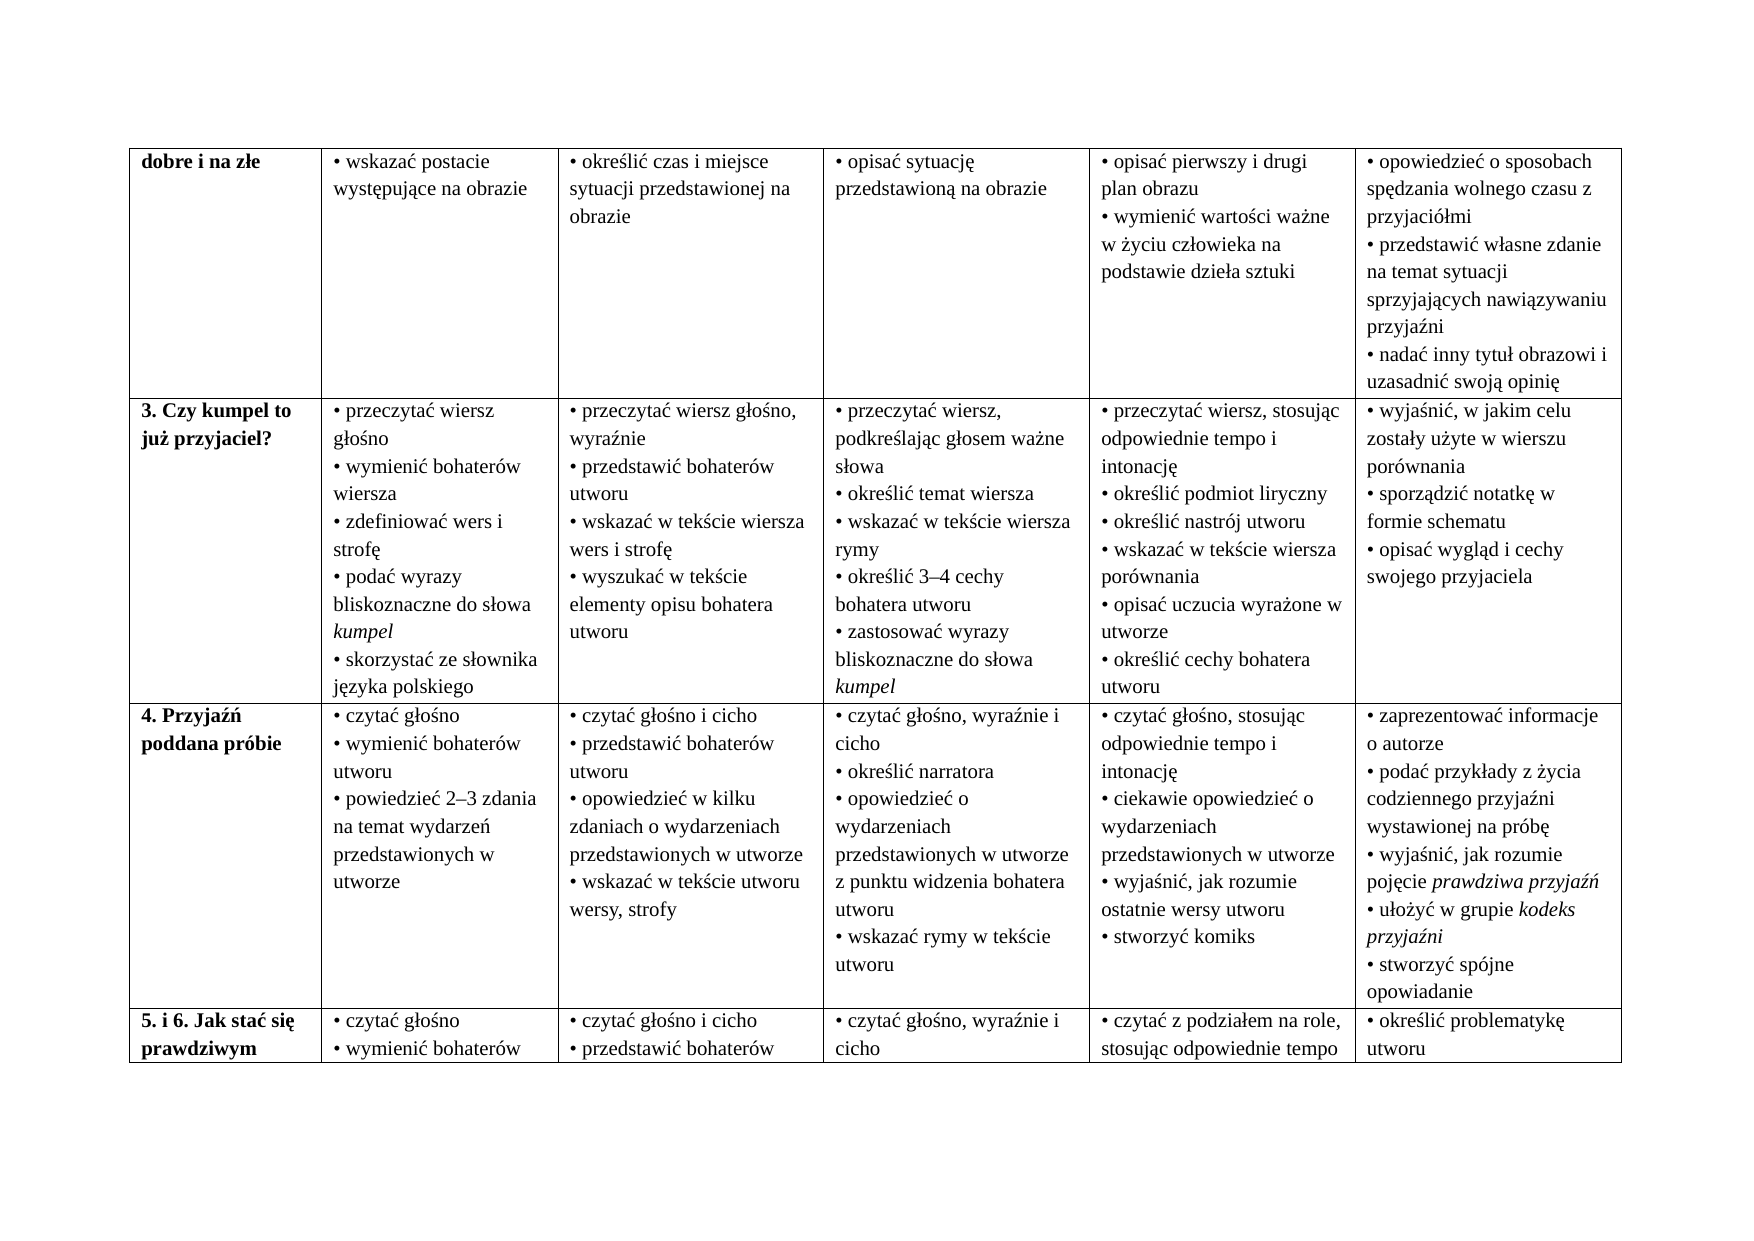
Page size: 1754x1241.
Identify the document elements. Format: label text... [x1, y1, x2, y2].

table_cell • czytać głośno, stosując odpowiednie tempo i intonację • ciekawie opowiedzieć o wydarzeniach przedstawionych w utworze • wyjaśnić, jak rozumie ostatnie wersy utworu • stworzyć komiks [1090, 704, 1355, 1007]
table_cell • przeczytać wiersz, podkreślając głosem ważne słowa • określić temat wiersza • wskazać w tekście wiersza rymy • określić 3–4 cechy bohatera utworu • zastosować wyrazy bliskoznaczne do słowa kumpel [824, 399, 1089, 702]
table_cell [559, 1009, 823, 1062]
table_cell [1090, 1009, 1355, 1062]
table_cell • przeczytać wiersz głośno • wymienić bohaterów wiersza • zdefiniować wers i strofę • podać wyrazy bliskoznaczne do słowa kumpel • skorzystać ze słownika języka polskiego [322, 399, 558, 702]
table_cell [322, 149, 558, 397]
table_cell • czytać głośno • wymienić bohaterów utworu • powiedzieć 2–3 zdania na temat wydarzeń przedstawionych w utworze [322, 704, 558, 1007]
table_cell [322, 1009, 558, 1062]
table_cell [130, 1009, 321, 1062]
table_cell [824, 149, 1089, 397]
table_cell 4. Przyjaźń poddana próbie [130, 704, 321, 1007]
table_cell 3. Czy kumpel to już przyjaciel? [130, 399, 321, 702]
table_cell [130, 149, 321, 397]
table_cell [1356, 149, 1621, 397]
table_cell • wyjaśnić, w jakim celu zostały użyte w wierszu porównania • sporządzić notatkę w formie schematu • opisać wygląd i cechy swojego przyjaciela [1356, 399, 1621, 702]
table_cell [1356, 1009, 1621, 1062]
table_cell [559, 149, 823, 397]
table_cell • zaprezentować informacje o autorze • podać przykłady z życia codziennego przyjaźni wystawionej na próbę • wyjaśnić, jak rozumie pojęcie prawdziwa przyjaźń • ułożyć w grupie kodeks przyjaźni • stworzyć spójne opowiadanie [1356, 704, 1621, 1007]
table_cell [824, 1009, 1089, 1062]
table_cell • czytać głośno, wyraźnie i cicho • określić narratora • opowiedzieć o wydarzeniach przedstawionych w utworze z punktu widzenia bohatera utworu • wskazać rymy w tekście utworu [824, 704, 1089, 1007]
table_cell • przeczytać wiersz głośno, wyraźnie • przedstawić bohaterów utworu • wskazać w tekście wiersza wers i strofę • wyszukać w tekście elementy opisu bohatera utworu [559, 399, 823, 702]
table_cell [1090, 149, 1355, 397]
table_cell • czytać głośno i cicho • przedstawić bohaterów utworu • opowiedzieć w kilku zdaniach o wydarzeniach przedstawionych w utworze • wskazać w tekście utworu wersy, strofy [559, 704, 823, 1007]
table_cell • przeczytać wiersz, stosując odpowiednie tempo i intonację • określić podmiot liryczny • określić nastrój utworu • wskazać w tekście wiersza porównania • opisać uczucia wyrażone w utworze • określić cechy bohatera utworu [1090, 399, 1355, 702]
